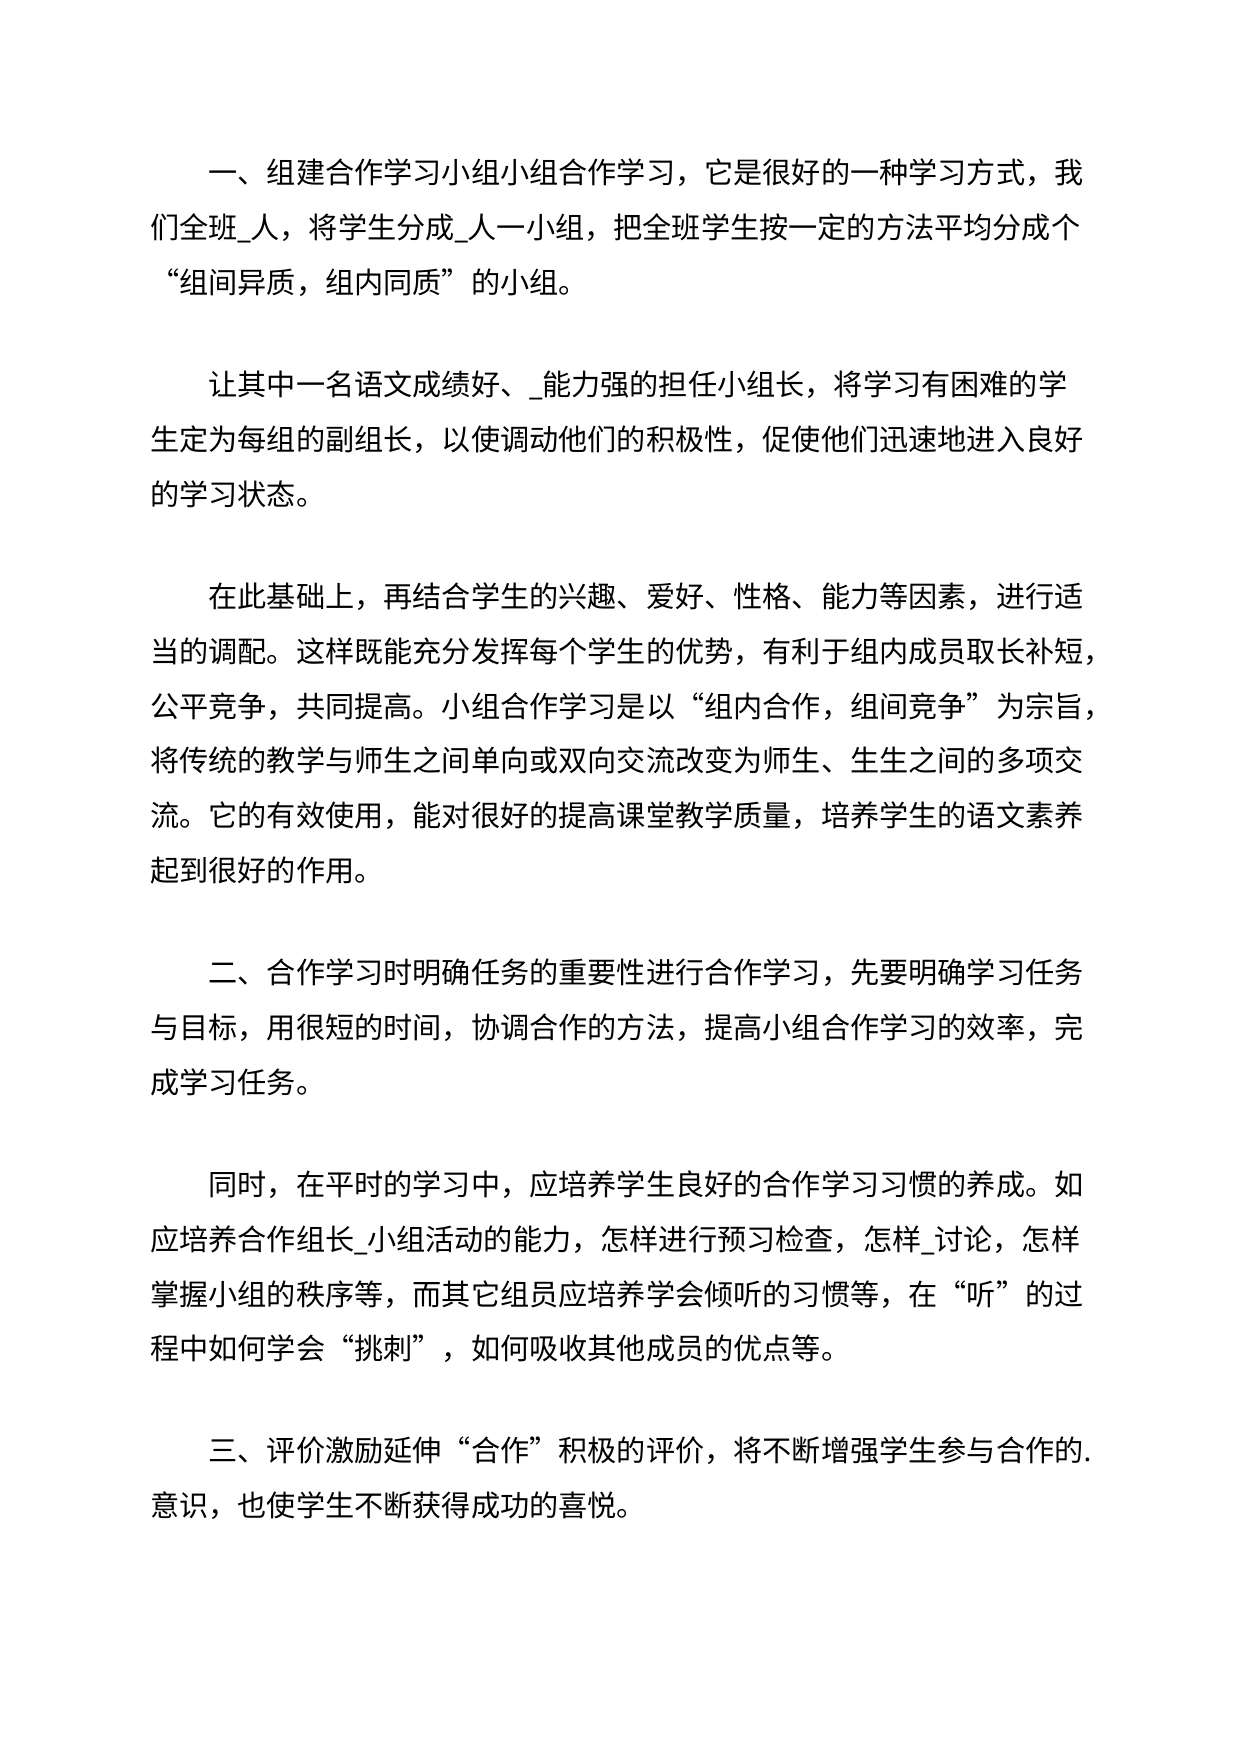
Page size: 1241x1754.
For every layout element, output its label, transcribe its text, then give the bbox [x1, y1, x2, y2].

text 让其中一名语文成绩好、_能力强的担任小组长，将学习有困难的学生定为每组的副组长，以使调动他们的积极性，促使他们迅速地进入良好的学习状态。 [150, 362, 1090, 514]
text 在此基础上，再结合学生的兴趣、爱好、性格、能力等因素，进行适当的调配。这样既能充分发挥每个学生的优势，有利于组内成员取长补短，公平竞争，共同提高。小组合作学习是以“组内合作，组间竞争”为宗旨，将传统的教学与师生之间单向或双向交流改变为师生、生生之间的多项交流。它的有效使用，能对很好的提高课堂教学质量，培养学生的语文素养起到很好的作用。 [150, 573, 1090, 890]
text 同时，在平时的学习中，应培养学生良好的合作学习习惯的养成。如应培养合作组长_小组活动的能力，怎样进行预习检查，怎样_讨论，怎样掌握小组的秩序等，而其它组员应培养学会倾听的习惯等，在“听”的过程中如何学会“挑刺”，如何吸收其他成员的优点等。 [150, 1161, 1090, 1368]
text 三、评价激励延伸“合作”积极的评价，将不断增强学生参与合作的.意识，也使学生不断获得成功的喜悦。 [150, 1428, 1090, 1525]
text 一、组建合作学习小组小组合作学习，它是很好的一种学习方式，我们全班_人，将学生分成_人一小组，把全班学生按一定的方法平均分成个“组间异质，组内同质”的小组。 [150, 150, 1090, 302]
text 二、合作学习时明确任务的重要性进行合作学习，先要明确学习任务与目标，用很短的时间，协调合作的方法，提高小组合作学习的效率，完成学习任务。 [150, 949, 1090, 1102]
